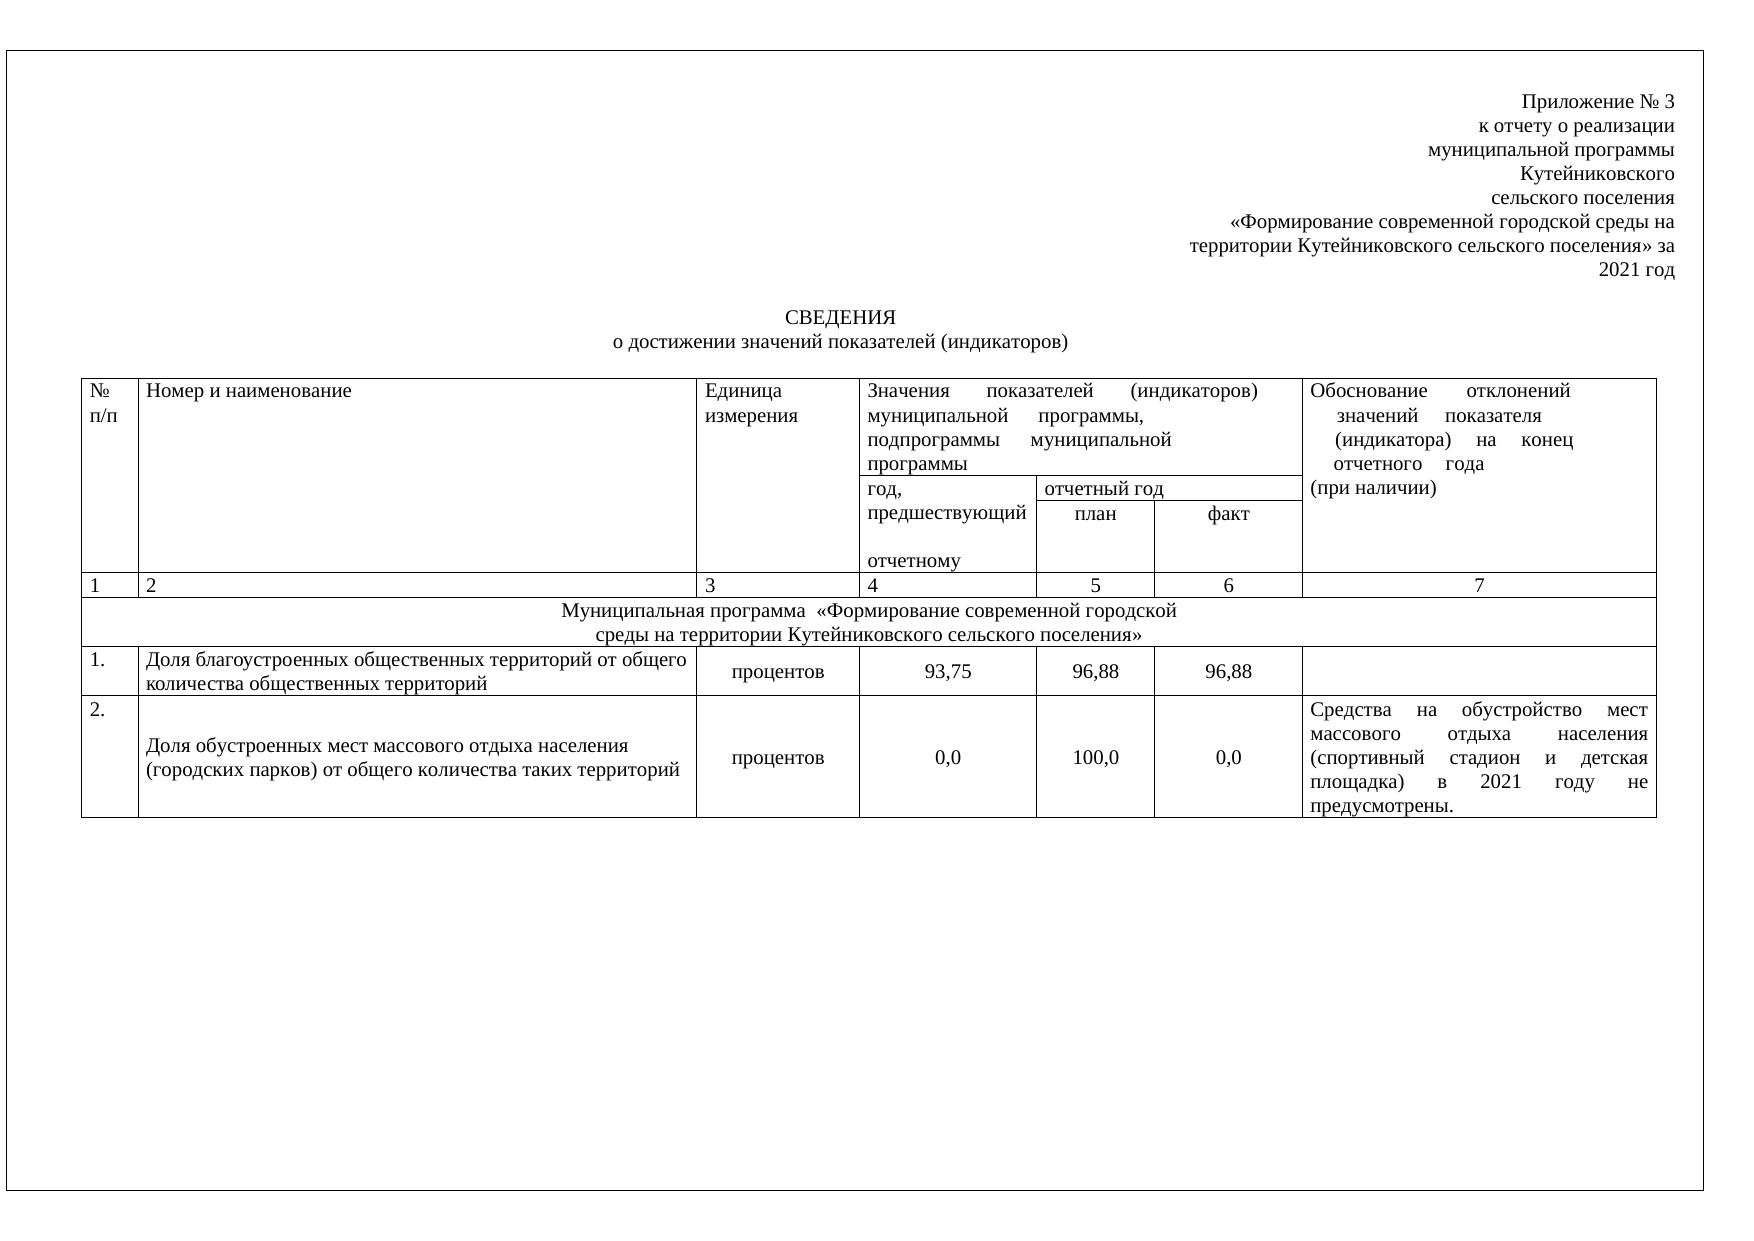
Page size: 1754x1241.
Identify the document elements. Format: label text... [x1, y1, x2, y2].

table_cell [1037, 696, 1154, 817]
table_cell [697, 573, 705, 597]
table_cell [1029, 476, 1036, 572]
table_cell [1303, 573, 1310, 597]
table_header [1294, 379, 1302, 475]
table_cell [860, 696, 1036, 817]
text муниципальной программы [1187, 137, 1675, 161]
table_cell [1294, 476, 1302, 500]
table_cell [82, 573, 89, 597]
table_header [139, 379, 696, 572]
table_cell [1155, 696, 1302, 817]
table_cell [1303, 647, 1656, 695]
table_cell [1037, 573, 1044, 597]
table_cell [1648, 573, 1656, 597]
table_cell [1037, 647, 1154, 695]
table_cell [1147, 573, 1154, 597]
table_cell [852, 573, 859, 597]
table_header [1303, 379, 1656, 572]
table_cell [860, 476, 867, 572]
text Кутейниковского [1187, 161, 1675, 185]
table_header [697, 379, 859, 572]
text СВЕДЕНИЯ [7, 305, 1675, 329]
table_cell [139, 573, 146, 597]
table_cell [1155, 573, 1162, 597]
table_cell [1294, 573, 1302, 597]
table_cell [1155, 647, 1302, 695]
text «Формирование современной городской среды на территории Кутейниковского сельского поселения» за 2021 год [1187, 209, 1675, 281]
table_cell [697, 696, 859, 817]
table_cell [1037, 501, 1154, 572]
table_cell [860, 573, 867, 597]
text к отчету о реализации [1187, 113, 1675, 137]
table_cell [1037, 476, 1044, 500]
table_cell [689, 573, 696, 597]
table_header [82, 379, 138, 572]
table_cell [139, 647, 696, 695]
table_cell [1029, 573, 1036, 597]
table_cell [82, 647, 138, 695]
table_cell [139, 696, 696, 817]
text Приложение № 3 [1187, 89, 1675, 113]
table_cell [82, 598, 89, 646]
text о достижении значений показателей (индикаторов) [7, 329, 1675, 353]
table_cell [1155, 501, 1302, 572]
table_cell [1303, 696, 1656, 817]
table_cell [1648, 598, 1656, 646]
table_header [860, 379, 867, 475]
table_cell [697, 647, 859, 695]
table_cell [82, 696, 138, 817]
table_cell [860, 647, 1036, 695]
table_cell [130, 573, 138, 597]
text сельского поселения [1187, 185, 1675, 209]
